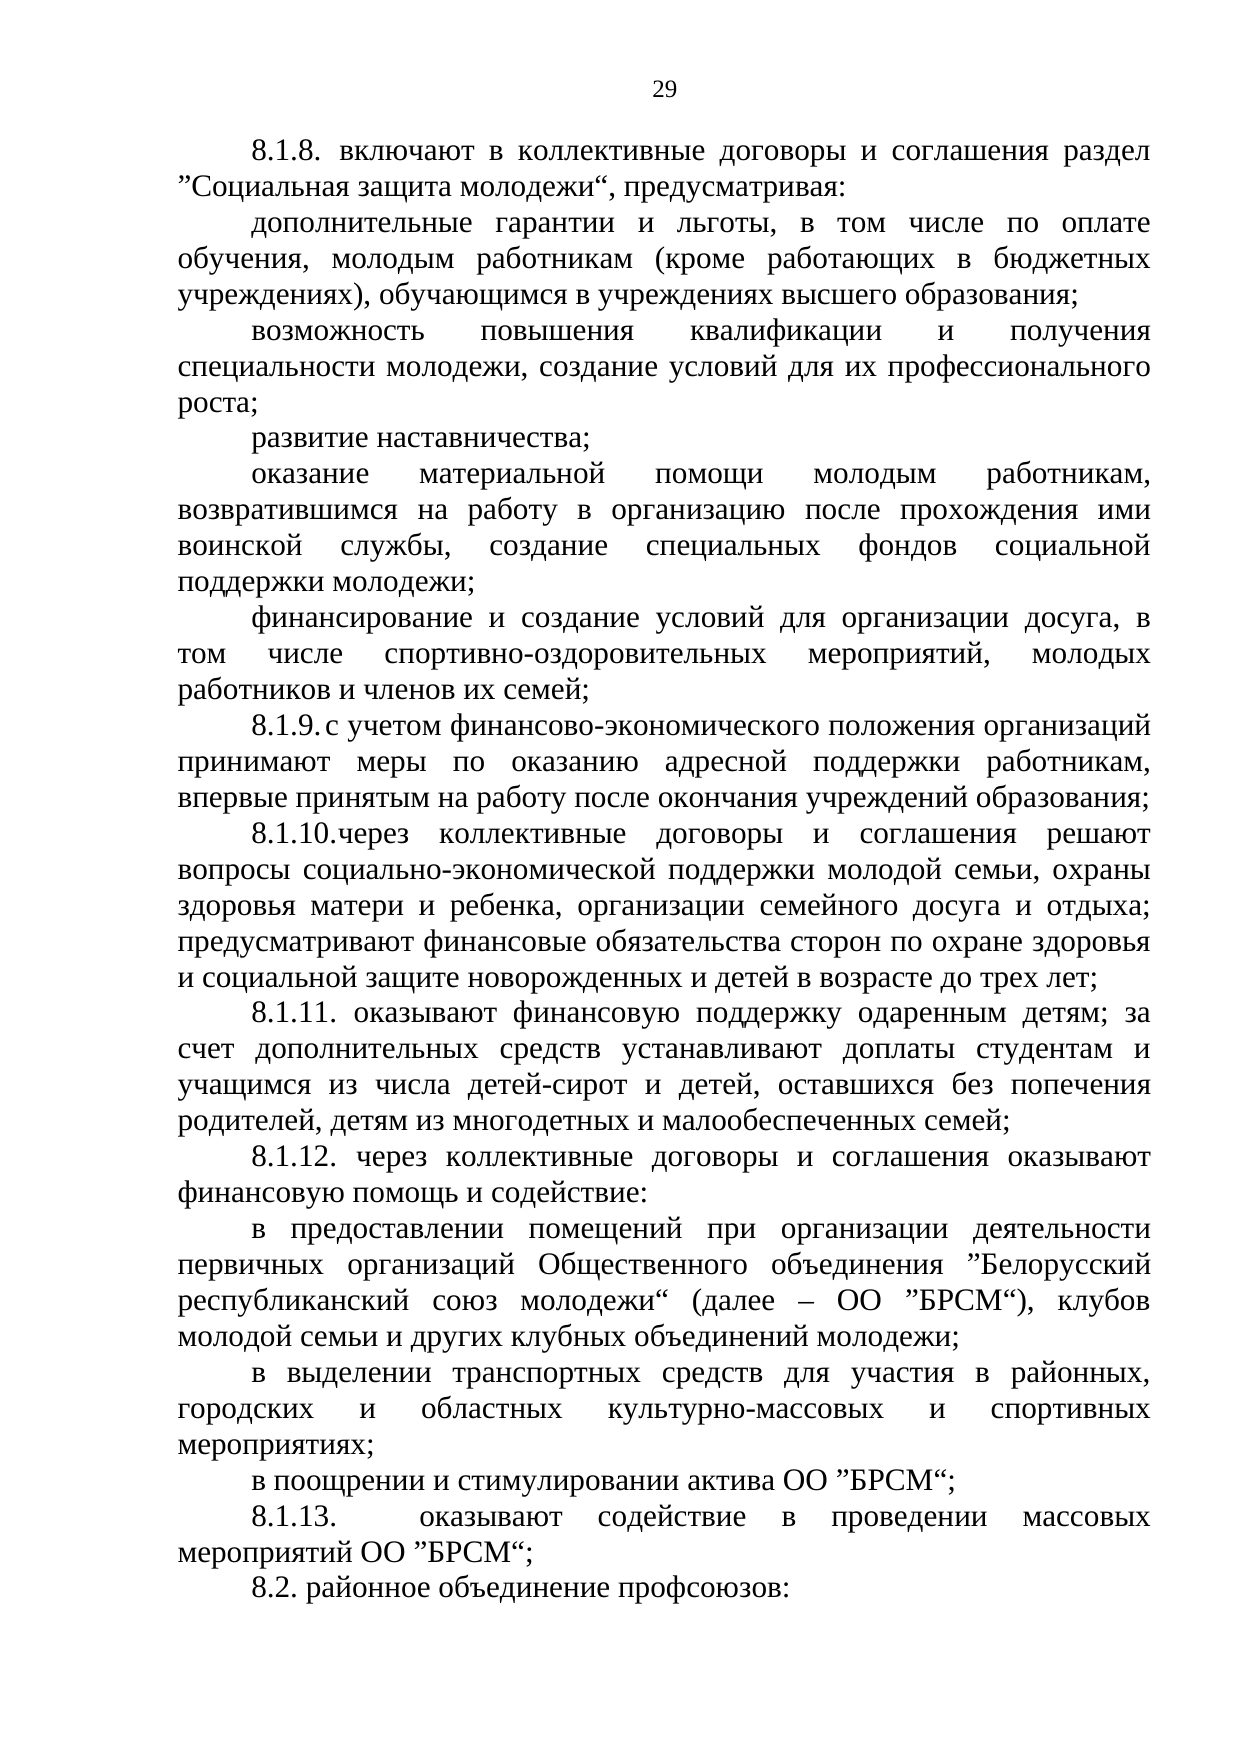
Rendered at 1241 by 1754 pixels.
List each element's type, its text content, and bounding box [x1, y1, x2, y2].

text 8.2. районное объединение профсоюзов: [177, 1569, 1152, 1605]
text дополнительные гарантии и льготы, в том числе по оплате обучения, молодым работникам (кроме работающих в бюджетных учреждениях), обучающимся в учреждениях высшего образования; [177, 203, 1152, 311]
text в предоставлении помещений при организации деятельности первичных организаций Общественного объединения ”Белорусский республиканский союз молодежи“ (далее – ОО ”БРСМ“), клубов молодой семьи и других клубных объединений молодежи; [177, 1209, 1152, 1353]
list оказывают содействие в проведении массовых мероприятий ОО ”БРСМ“; [177, 1497, 1152, 1569]
text возможность повышения квалификации и получения специальности молодежи, создание условий для их профессионального роста; [177, 311, 1152, 419]
text в поощрении и стимулировании актива ОО ”БРСМ“; [177, 1461, 1152, 1497]
list через коллективные договоры и соглашения оказывают финансовую помощь и содействие: [177, 1137, 1152, 1209]
list включают в коллективные договоры и соглашения раздел ”Социальная защита молодежи“, предусматривая: [177, 131, 1152, 203]
text финансирование и создание условий для организации досуга, в том числе спортивно-оздоровительных мероприятий, молодых работников и членов их семей; [177, 598, 1152, 706]
list с учетом финансово-экономического положения организаций принимают меры по оказанию адресной поддержки работникам, впервые принятым на работу после окончания учреждений образования; [177, 706, 1152, 814]
text развитие наставничества; [177, 419, 1152, 455]
text в выделении транспортных средств для участия в районных, городских и областных культурно-массовых и спортивных мероприятиях; [177, 1353, 1152, 1461]
list через коллективные договоры и соглашения решают вопросы социально-экономической поддержки молодой семьи, охраны здоровья матери и ребенка, организации семейного досуга и отдыха; предусматривают финансовые обязательства сторон по охране здоровья и социальной защите новорожденных и детей в возрасте до трех лет; [177, 814, 1152, 994]
list оказывают финансовую поддержку одаренным детям; за счет дополнительных средств устанавливают доплаты студентам и учащимся из числа детей-сирот и детей, оставшихся без попечения родителей, детям из многодетных и малообеспеченных семей; [177, 994, 1152, 1137]
text оказание материальной помощи молодым работникам, возвратившимся на работу в организацию после прохождения ими воинской службы, создание специальных фондов социальной поддержки молодежи; [177, 455, 1152, 598]
